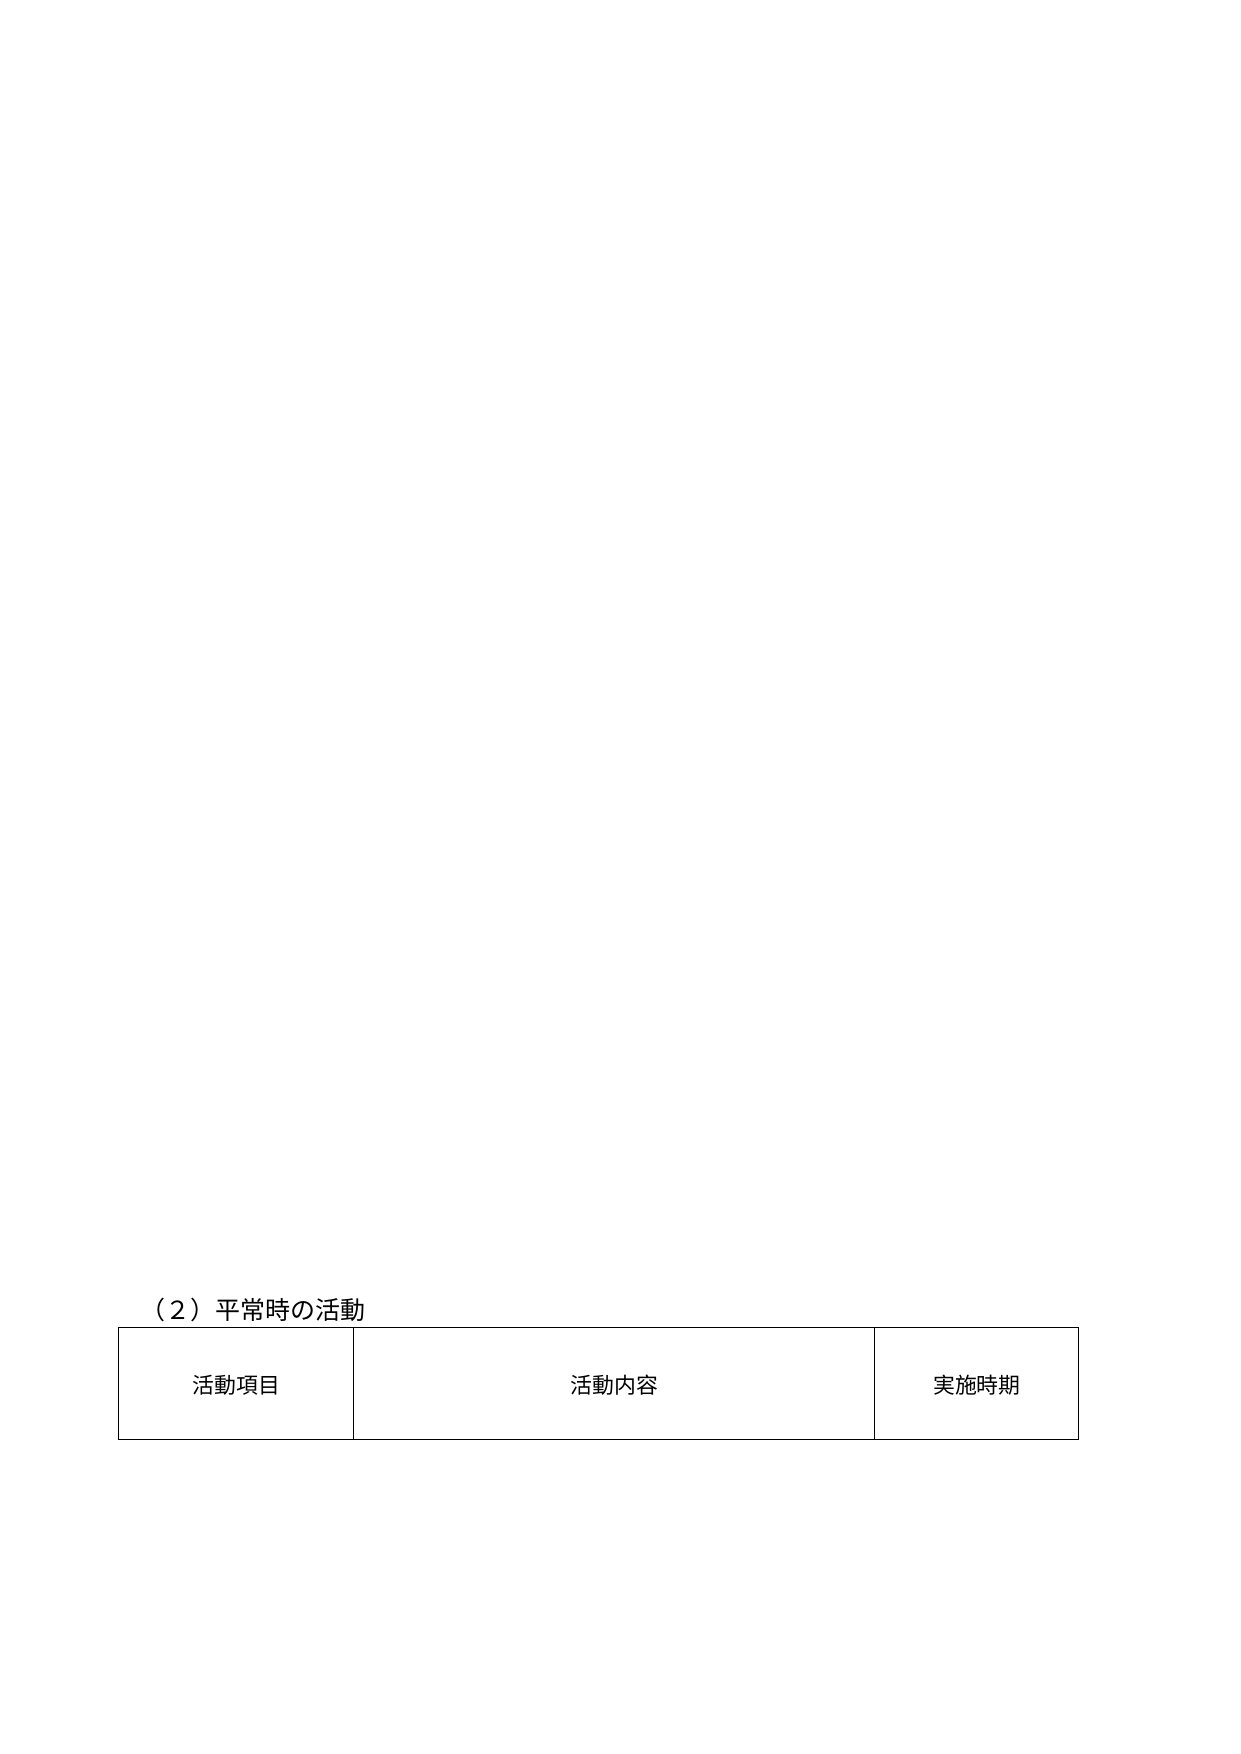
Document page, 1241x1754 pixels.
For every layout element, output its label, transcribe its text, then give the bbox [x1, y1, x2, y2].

table_header 活動内容 [354, 1328, 874, 1439]
table_header 実施時期 [875, 1328, 1078, 1439]
text （２）平常時の活動 [140, 1289, 1122, 1327]
table_header 活動項目 [119, 1328, 353, 1439]
